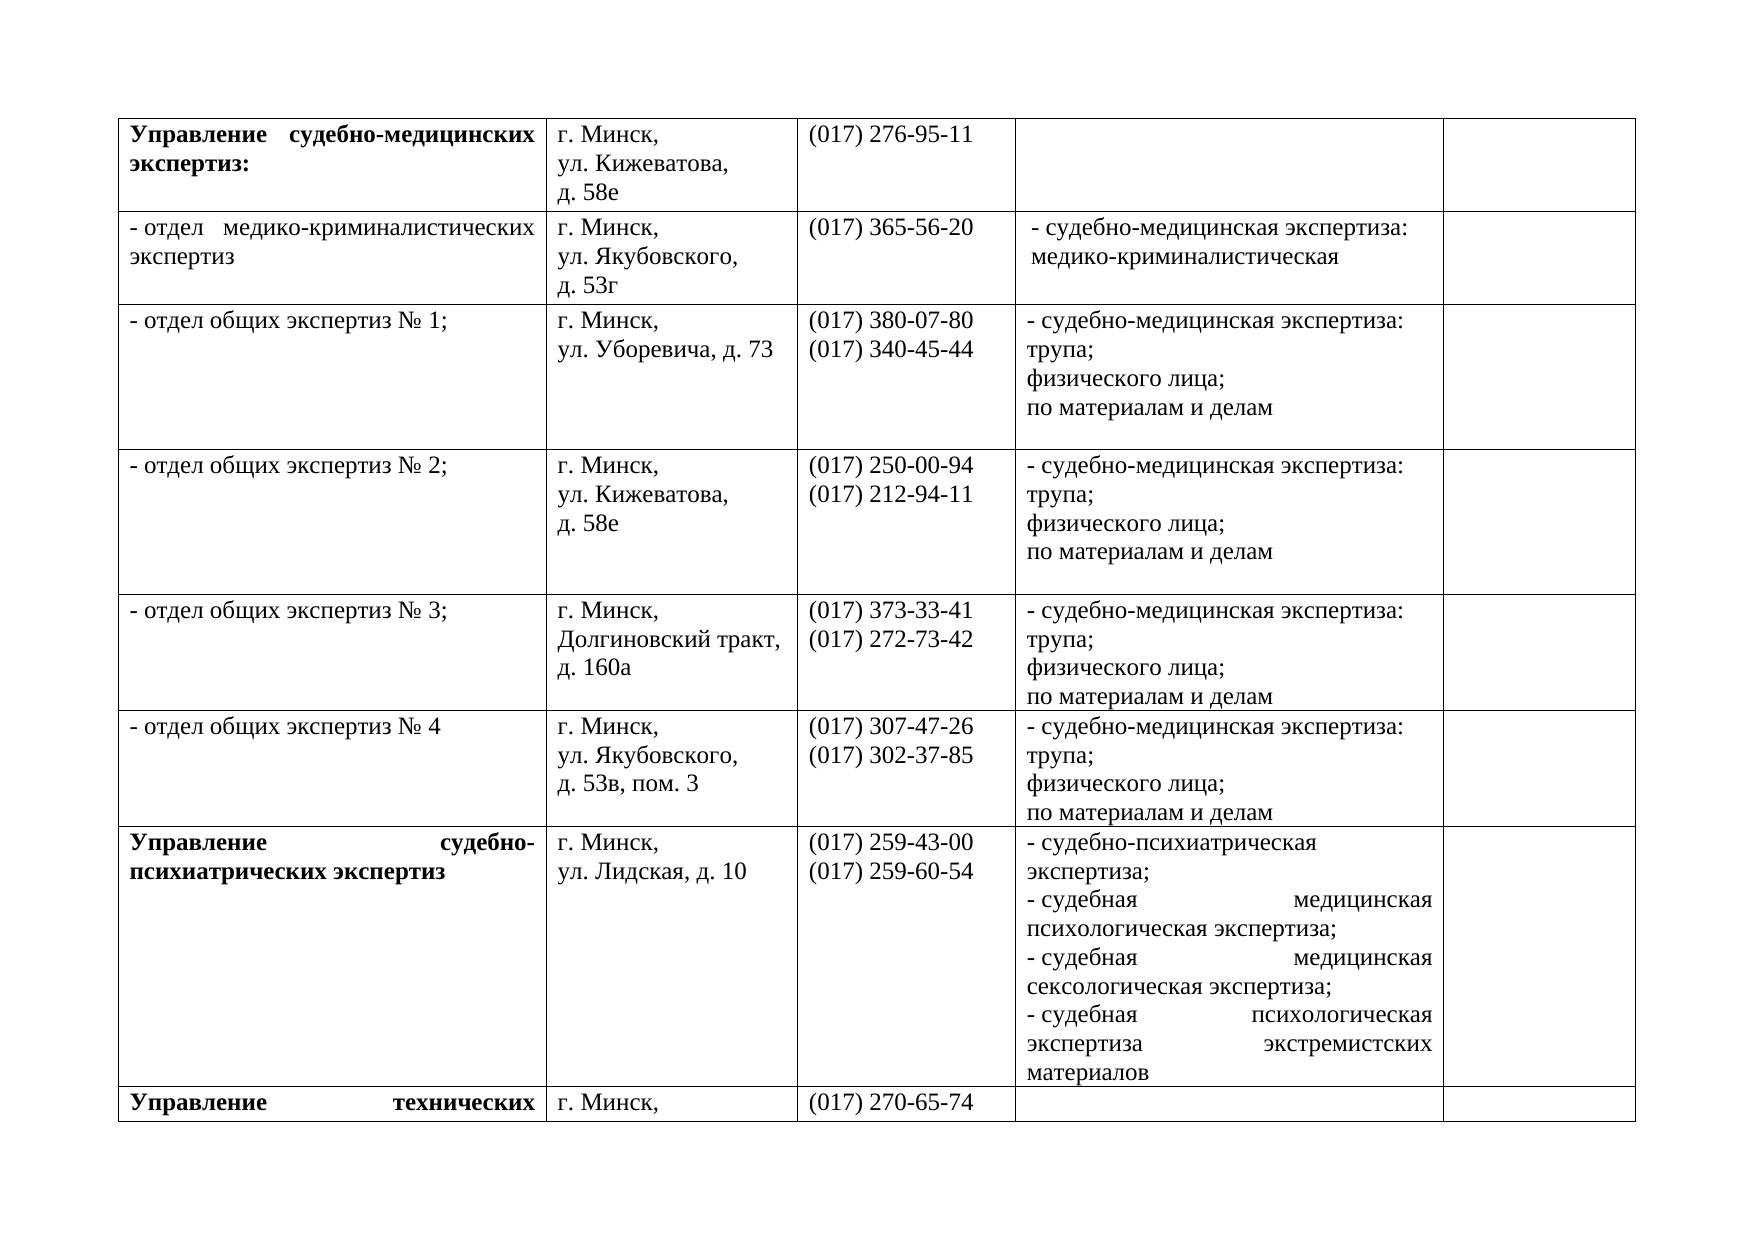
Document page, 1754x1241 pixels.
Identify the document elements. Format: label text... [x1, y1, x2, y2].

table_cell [119, 1087, 546, 1121]
table_cell (017) 373-33-41 (017) 272-73-42 [798, 595, 1015, 710]
table_cell [1444, 827, 1635, 1086]
table_cell - судебно-психиатрическая экспертиза; - судебная медицинская психологическая экспертиза; - судебная медицинская сексологическая экспертиза; - судебная психологическая экспертиза экстремистских материалов [1016, 827, 1443, 1086]
table_cell г. Минск, ул. Лидская, д. 10 [547, 827, 797, 1086]
table_cell [1444, 1087, 1635, 1121]
table_cell г. Минск, ул. Кижеватова, д. 58е [547, 119, 797, 211]
table_cell - отдел общих экспертиз № 4 [119, 711, 546, 826]
table_cell [1444, 711, 1635, 826]
table_cell [1444, 450, 1635, 594]
table_cell [1444, 119, 1635, 211]
table_cell - судебно-медицинская экспертиза: трупа; физического лица; по материалам и делам [1016, 595, 1443, 710]
table_cell г. Минск, Долгиновский тракт, д. 160а [547, 595, 797, 710]
table_cell (017) 250-00-94 (017) 212-94-11 [798, 450, 1015, 594]
table_cell - судебно-медицинская экспертиза: медико-криминалистическая [1016, 212, 1443, 304]
table_cell - судебно-медицинская экспертиза: трупа; физического лица; по материалам и делам [1016, 305, 1443, 449]
table_cell [1016, 119, 1443, 211]
table_cell (017) 365-56-20 [798, 212, 1015, 304]
table_cell (017) 307-47-26 (017) 302-37-85 [798, 711, 1015, 826]
table_cell Управление судебно-психиатрических экспертиз [119, 827, 546, 1086]
table_cell (017) 270-65-74 [798, 1087, 1015, 1121]
table_cell [1444, 212, 1635, 304]
table_cell г. Минск, ул. Уборевича, д. 73 [547, 305, 797, 449]
table_cell - судебно-медицинская экспертиза: трупа; физического лица; по материалам и делам [1016, 711, 1443, 826]
table_cell [1444, 305, 1635, 449]
table_cell (017) 380-07-80 (017) 340-45-44 [798, 305, 1015, 449]
table_cell - отдел общих экспертиз № 3; [119, 595, 546, 710]
table_cell г. Минск, ул. Якубовского, д. 53в, пом. 3 [547, 711, 797, 826]
table_cell [1444, 595, 1635, 710]
table_cell - судебно-медицинская экспертиза: трупа; физического лица; по материалам и делам [1016, 450, 1443, 594]
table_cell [547, 1087, 797, 1121]
table_cell - отдел общих экспертиз № 1; [119, 305, 546, 449]
table_cell - отдел медико-криминалистических экспертиз [119, 212, 546, 304]
table_cell г. Минск, ул. Кижеватова, д. 58е [547, 450, 797, 594]
table_cell г. Минск, ул. Якубовского, д. 53г [547, 212, 797, 304]
table_cell (017) 276-95-11 [798, 119, 1015, 211]
table_cell - отдел общих экспертиз № 2; [119, 450, 546, 594]
table_cell (017) 259-43-00 (017) 259-60-54 [798, 827, 1015, 1086]
table_cell Управление судебно-медицинских экспертиз: [119, 119, 546, 211]
table_cell [1016, 1087, 1443, 1121]
